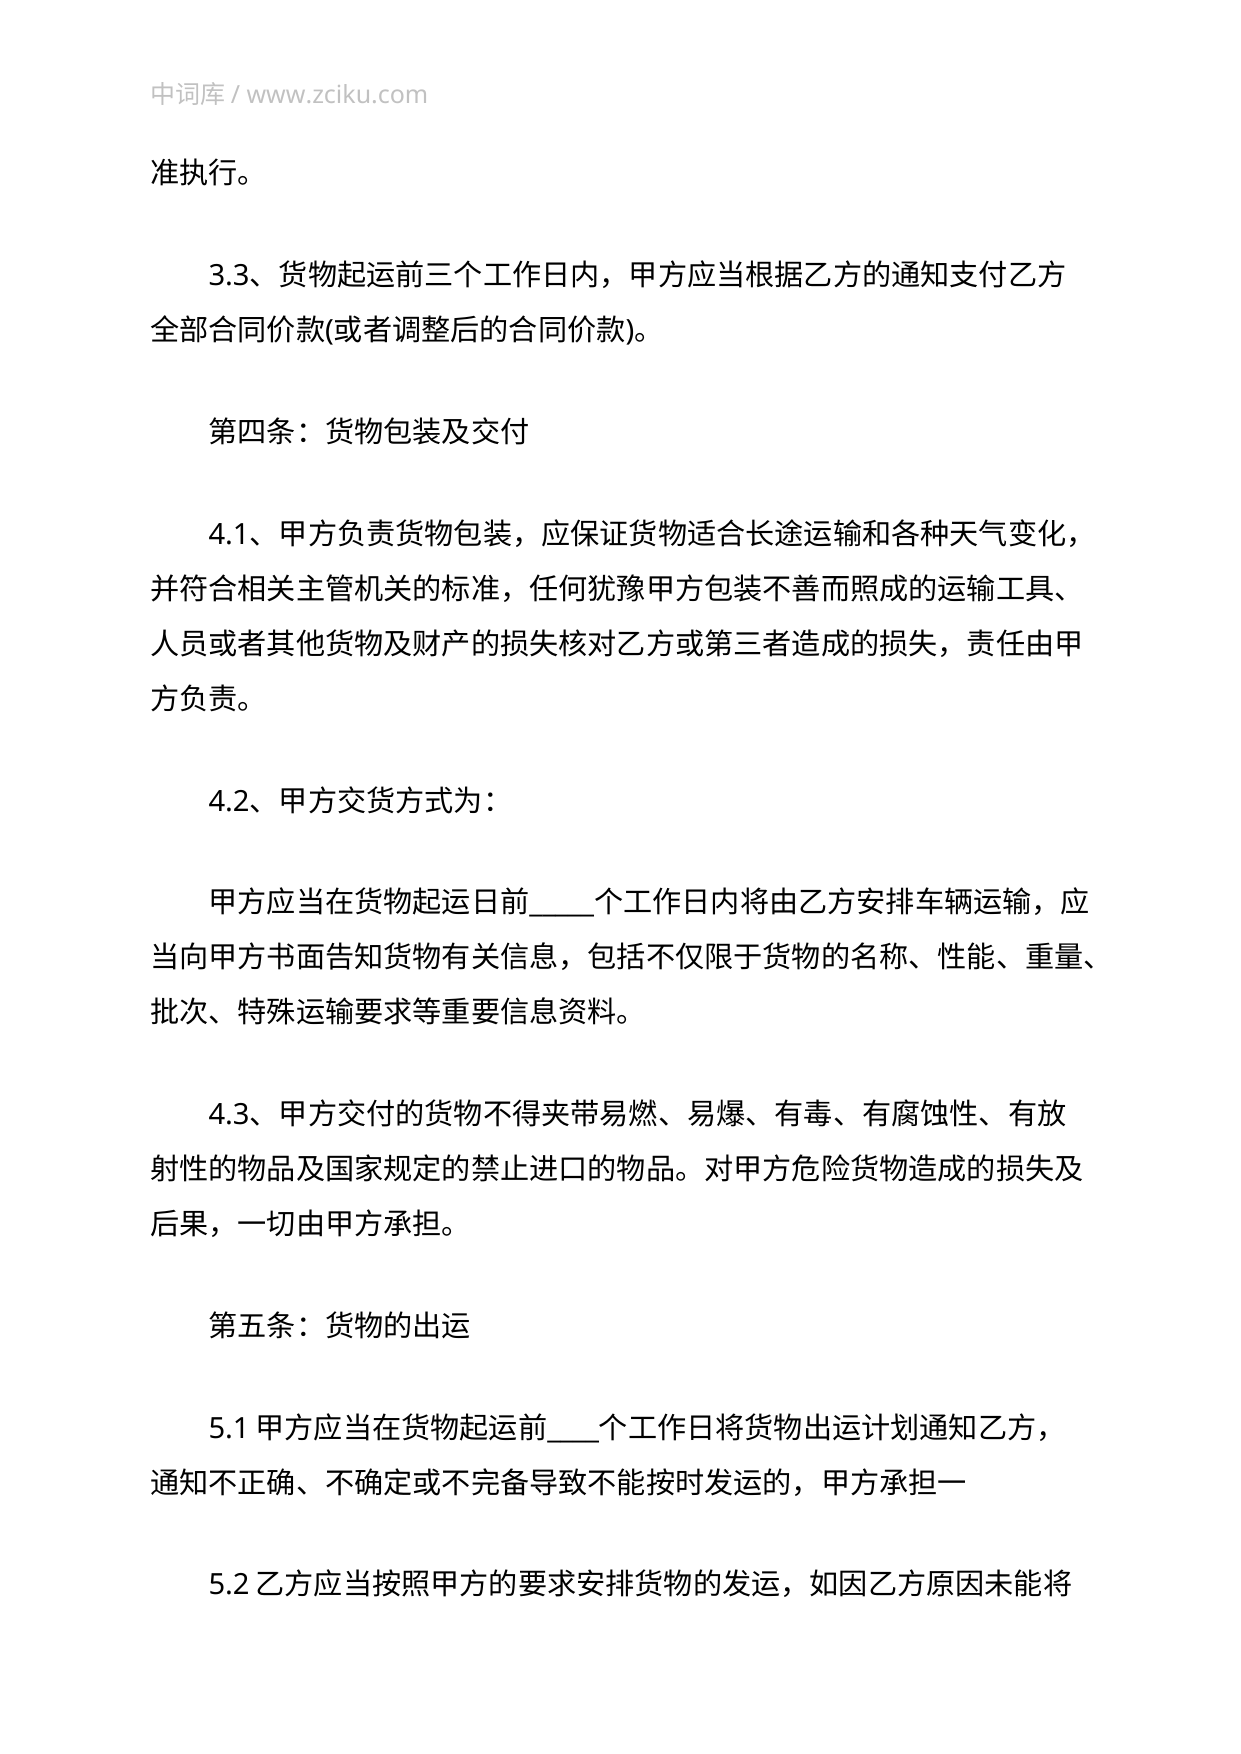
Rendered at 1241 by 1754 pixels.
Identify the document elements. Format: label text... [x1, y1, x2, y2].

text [150, 150, 1090, 192]
text 5.1甲方应当在货物起运前____个工作日将货物出运计划通知乙方，通知不正确、不确定或不完备导致不能按时发运的，甲方承担一 [150, 1404, 1090, 1501]
text 第四条：货物包装及交付 [150, 409, 1090, 451]
text 第五条：货物的出运 [150, 1302, 1090, 1345]
text 4.1、甲方负责货物包装，应保证货物适合长途运输和各种天气变化，并符合相关主管机关的标准，任何犹豫甲方包装不善而照成的运输工具、人员或者其他货物及财产的损失核对乙方或第三者造成的损失，责任由甲方负责。 [150, 511, 1090, 718]
text 4.3、甲方交付的货物不得夹带易燃、易爆、有毒、有腐蚀性、有放射性的物品及国家规定的禁止进口的物品。对甲方危险货物造成的损失及后果，一切由甲方承担。 [150, 1091, 1090, 1243]
text 甲方应当在货物起运日前_____个工作日内将由乙方安排车辆运输，应当向甲方书面告知货物有关信息，包括不仅限于货物的名称、性能、重量、批次、特殊运输要求等重要信息资料。 [150, 879, 1090, 1031]
text 4.2、甲方交货方式为： [150, 777, 1090, 819]
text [150, 1561, 1090, 1603]
text 3.3、货物起运前三个工作日内，甲方应当根据乙方的通知支付乙方全部合同价款(或者调整后的合同价款)。 [150, 252, 1090, 349]
